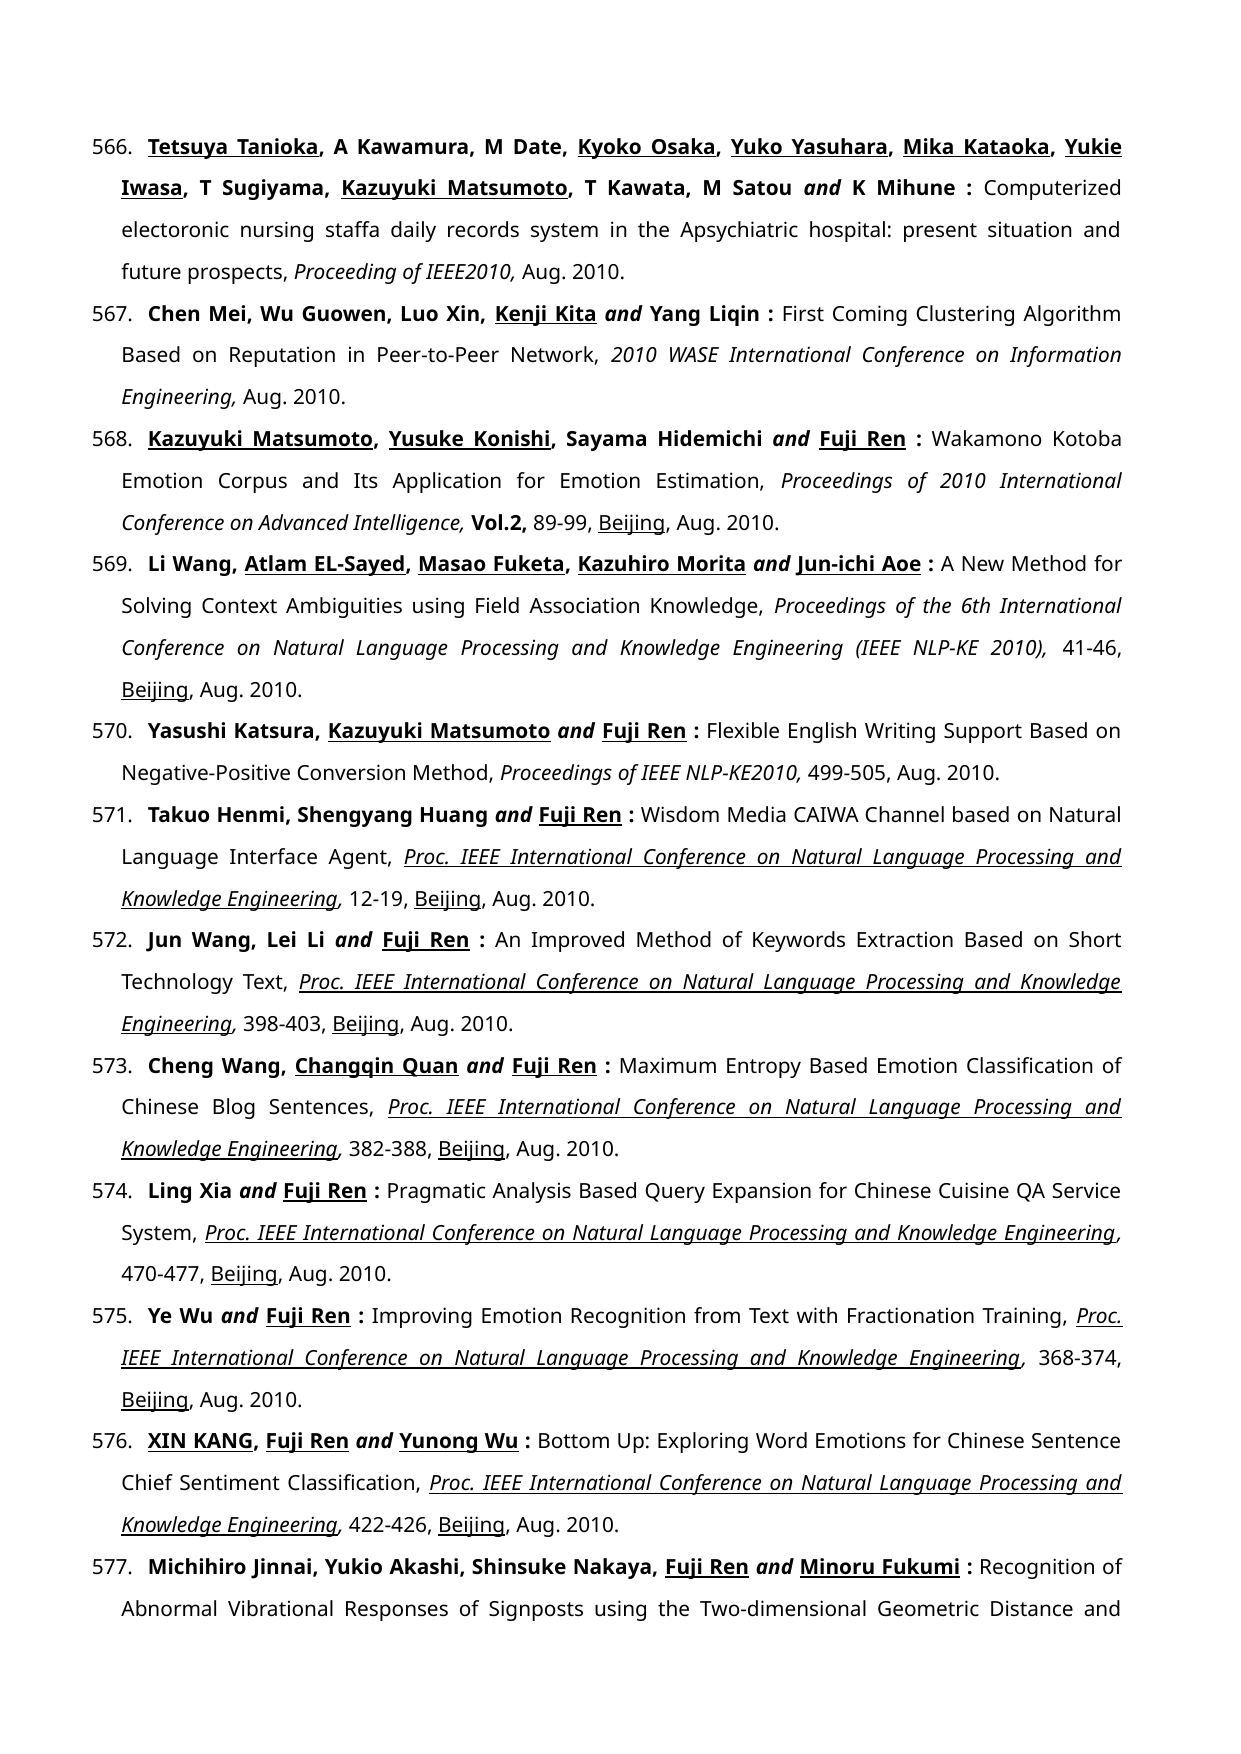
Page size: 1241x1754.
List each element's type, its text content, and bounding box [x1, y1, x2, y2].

list Ye Wu and Fuji Ren : Improving Emotion Recognition from Text with Fractionation Training, Proc. IEEE International Conference on Natural Language Processing and Knowledge Engineering, 368-374, Beijing, Aug. 2010. [92, 1295, 1122, 1420]
list Tetsuya Tanioka, A Kawamura, M Date, Kyoko Osaka, Yuko Yasuhara, Mika Kataoka, Yukie Iwasa, T Sugiyama, Kazuyuki Matsumoto, T Kawata, M Satou and K Mihune : Computerized electoronic nursing staffa daily records system in the Apsychiatric hospital: present situation and future prospects, Proceeding of IEEE2010, Aug. 2010. [92, 125, 1122, 292]
list Li Wang, Atlam EL-Sayed, Masao Fuketa, Kazuhiro Morita and Jun-ichi Aoe : A New Method for Solving Context Ambiguities using Field Association Knowledge, Proceedings of the 6th International Conference on Natural Language Processing and Knowledge Engineering (IEEE NLP-KE 2010), 41-46, Beijing, Aug. 2010. [92, 543, 1122, 710]
list Jun Wang, Lei Li and Fuji Ren : An Improved Method of Keywords Extraction Based on Short Technology Text, Proc. IEEE International Conference on Natural Language Processing and Knowledge Engineering, 398-403, Beijing, Aug. 2010. [92, 919, 1122, 1044]
list Ling Xia and Fuji Ren : Pragmatic Analysis Based Query Expansion for Chinese Cuisine QA Service System, Proc. IEEE International Conference on Natural Language Processing and Knowledge Engineering, 470-477, Beijing, Aug. 2010. [92, 1169, 1122, 1295]
list Kazuyuki Matsumoto, Yusuke Konishi, Sayama Hidemichi and Fuji Ren : Wakamono Kotoba Emotion Corpus and Its Application for Emotion Estimation, Proceedings of 2010 International Conference on Advanced Intelligence, Vol.2, 89-99, Beijing, Aug. 2010. [92, 417, 1122, 543]
list Yasushi Katsura, Kazuyuki Matsumoto and Fuji Ren : Flexible English Writing Support Based on Negative-Positive Conversion Method, Proceedings of IEEE NLP-KE2010, 499-505, Aug. 2010. [92, 710, 1122, 793]
list XIN KANG, Fuji Ren and Yunong Wu : Bottom Up: Exploring Word Emotions for Chinese Sentence Chief Sentiment Classification, Proc. IEEE International Conference on Natural Language Processing and Knowledge Engineering, 422-426, Beijing, Aug. 2010. [92, 1420, 1122, 1545]
list Takuo Henmi, Shengyang Huang and Fuji Ren : Wisdom Media CAIWA Channel based on Natural Language Interface Agent, Proc. IEEE International Conference on Natural Language Processing and Knowledge Engineering, 12-19, Beijing, Aug. 2010. [92, 793, 1122, 919]
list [92, 1545, 1122, 1629]
list Chen Mei, Wu Guowen, Luo Xin, Kenji Kita and Yang Liqin : First Coming Clustering Algorithm Based on Reputation in Peer-to-Peer Network, 2010 WASE International Conference on Information Engineering, Aug. 2010. [92, 292, 1122, 417]
list Cheng Wang, Changqin Quan and Fuji Ren : Maximum Entropy Based Emotion Classification of Chinese Blog Sentences, Proc. IEEE International Conference on Natural Language Processing and Knowledge Engineering, 382-388, Beijing, Aug. 2010. [92, 1044, 1122, 1169]
